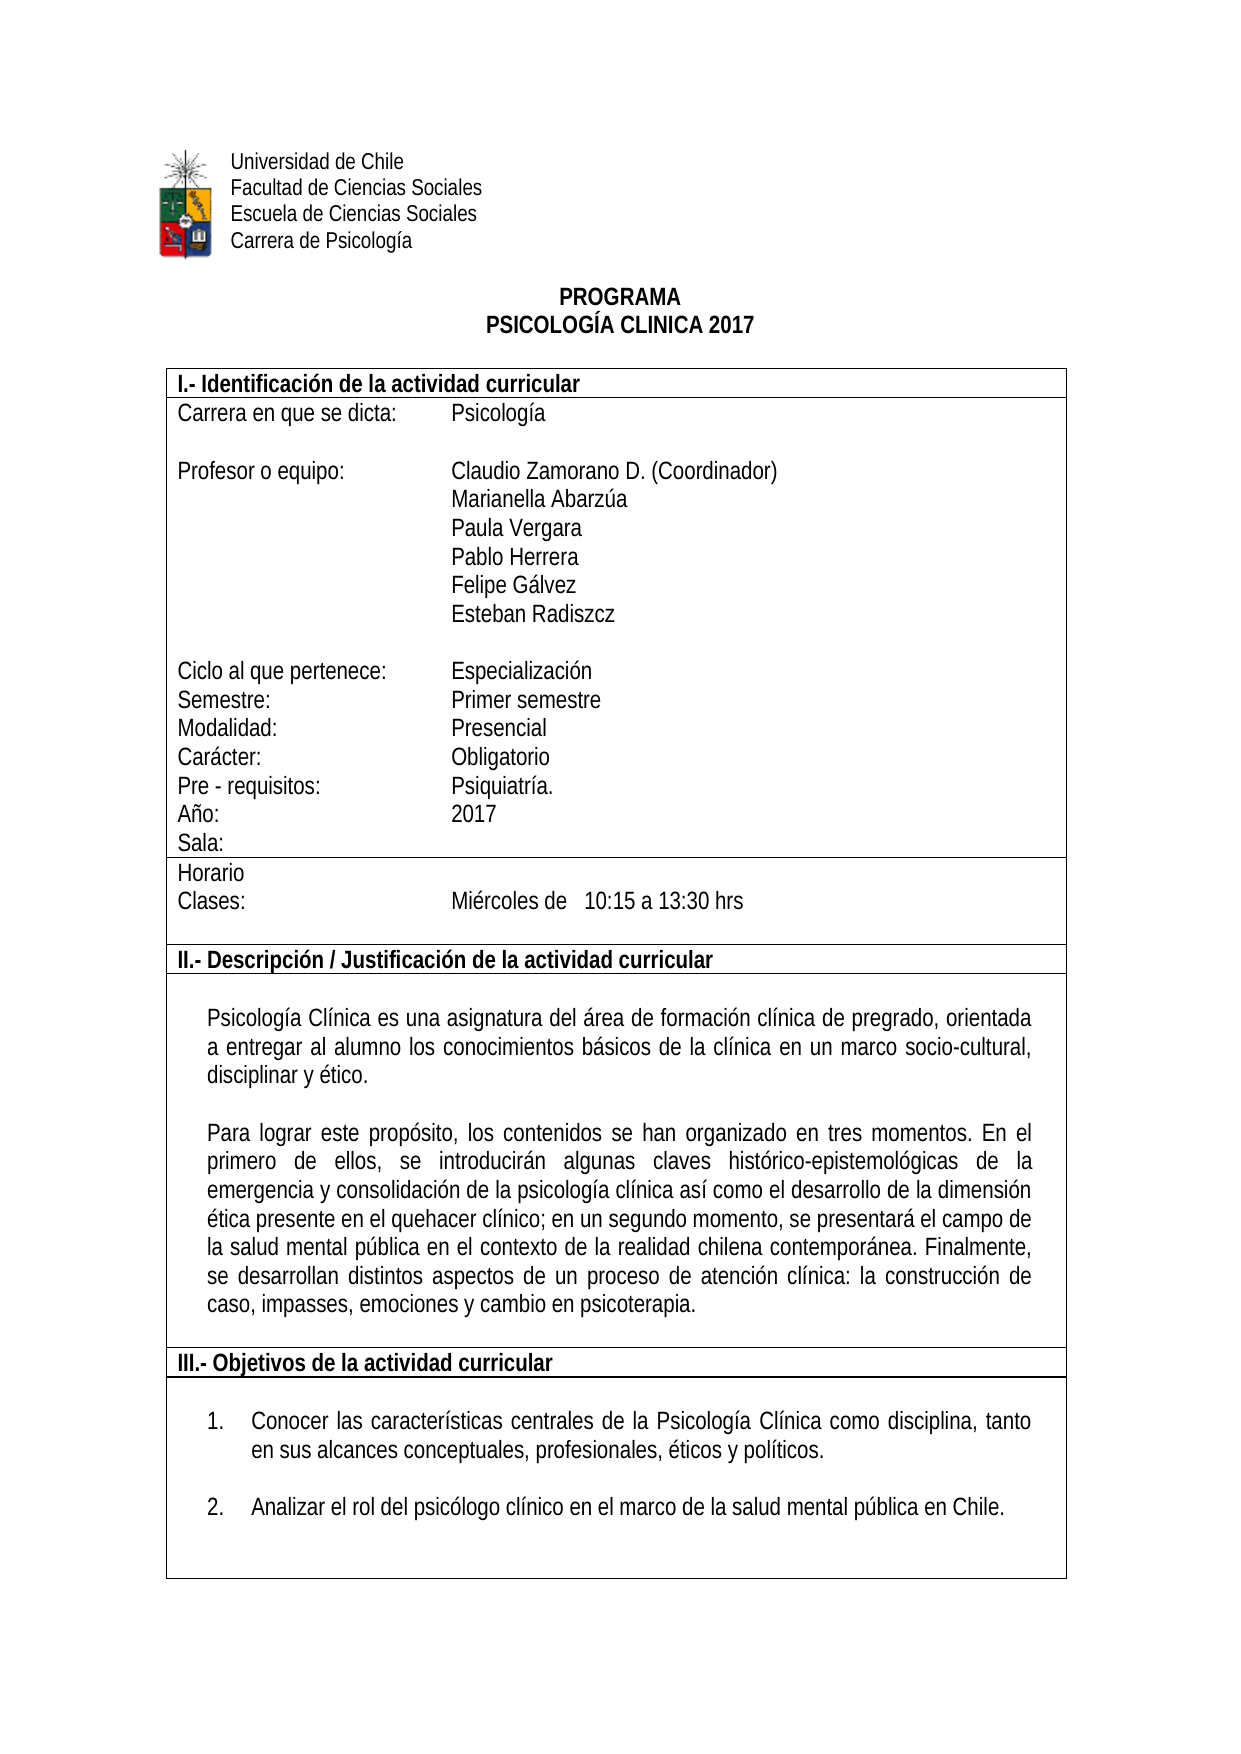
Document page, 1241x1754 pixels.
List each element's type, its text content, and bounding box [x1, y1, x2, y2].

text PSICOLOGÍA CLINICA 2017 [177, 310, 1063, 339]
table_cell Presencial [440, 714, 1066, 742]
table_cell Especialización [440, 656, 1066, 685]
table_cell Primer semestre [440, 685, 1066, 713]
picture [158, 147, 212, 261]
table_cell II.- Descripción / Justificación de la actividad curricular [167, 945, 1066, 973]
text PROGRAMA [177, 282, 1063, 310]
table_cell Horario Clases: [167, 858, 440, 944]
table_cell Claudio Zamorano D. (Coordinador) Marianella Abarzúa Paula Vergara Pablo Herrera Felipe Gálvez Esteban Radiszcz [440, 456, 1066, 656]
text Escuela de Ciencias Sociales [212, 200, 1063, 227]
table_cell Profesor o equipo: [167, 456, 440, 656]
table_cell Psicología Clínica es una asignatura del área de formación clínica de pregrado, orientada a entregar al alumno los conocimientos básicos de la clínica en un marco socio-cultural, disciplinar y ético. Para lograr este propósito, los contenidos se han organizado en tres momentos. En el primero de ellos, se introducirán algunas claves histórico-epistemológicas de la emergencia y consolidación de la psicología clínica así como el desarrollo de la dimensión ética presente en el quehacer clínico; en un segundo momento, se presentará el campo de la salud mental pública en el contexto de la realidad chilena contemporánea. Finalmente, se desarrollan distintos aspectos de un proceso de atención clínica: la construcción de caso, impasses, emociones y cambio en psicoterapia. [167, 974, 1066, 1347]
table_cell Carrera en que se dicta: [167, 398, 440, 456]
table_cell III.- Objetivos de la actividad curricular [167, 1348, 1066, 1376]
table_cell Obligatorio [440, 742, 1066, 771]
table_cell Año: Sala: [167, 799, 440, 857]
table_cell Semestre: [167, 685, 440, 713]
text Carrera de Psicología [212, 227, 1063, 253]
table_cell Ciclo al que pertenece: [167, 656, 440, 685]
table_cell Modalidad: [167, 714, 440, 742]
text Facultad de Ciencias Sociales [212, 174, 1063, 200]
table_header I.- Identificación de la actividad curricular [167, 369, 1066, 397]
table_cell 2017 [440, 799, 1066, 857]
table_cell Conocer las características centrales de la Psicología Clínica como disciplina, tanto en sus alcances conceptuales, profesionales, éticos y políticos. Analizar el rol del psicólogo clínico en el marco de la salud mental pública en Chile. [167, 1378, 1066, 1578]
table_cell Pre - requisitos: [167, 771, 440, 799]
table_cell Psicología [440, 398, 1066, 456]
table_cell Carácter: [167, 742, 440, 771]
table_cell Miércoles de 10:15 a 13:30 hrs [440, 858, 1066, 944]
table_cell Psiquiatría. [440, 771, 1066, 799]
text Universidad de Chile [212, 148, 1063, 174]
